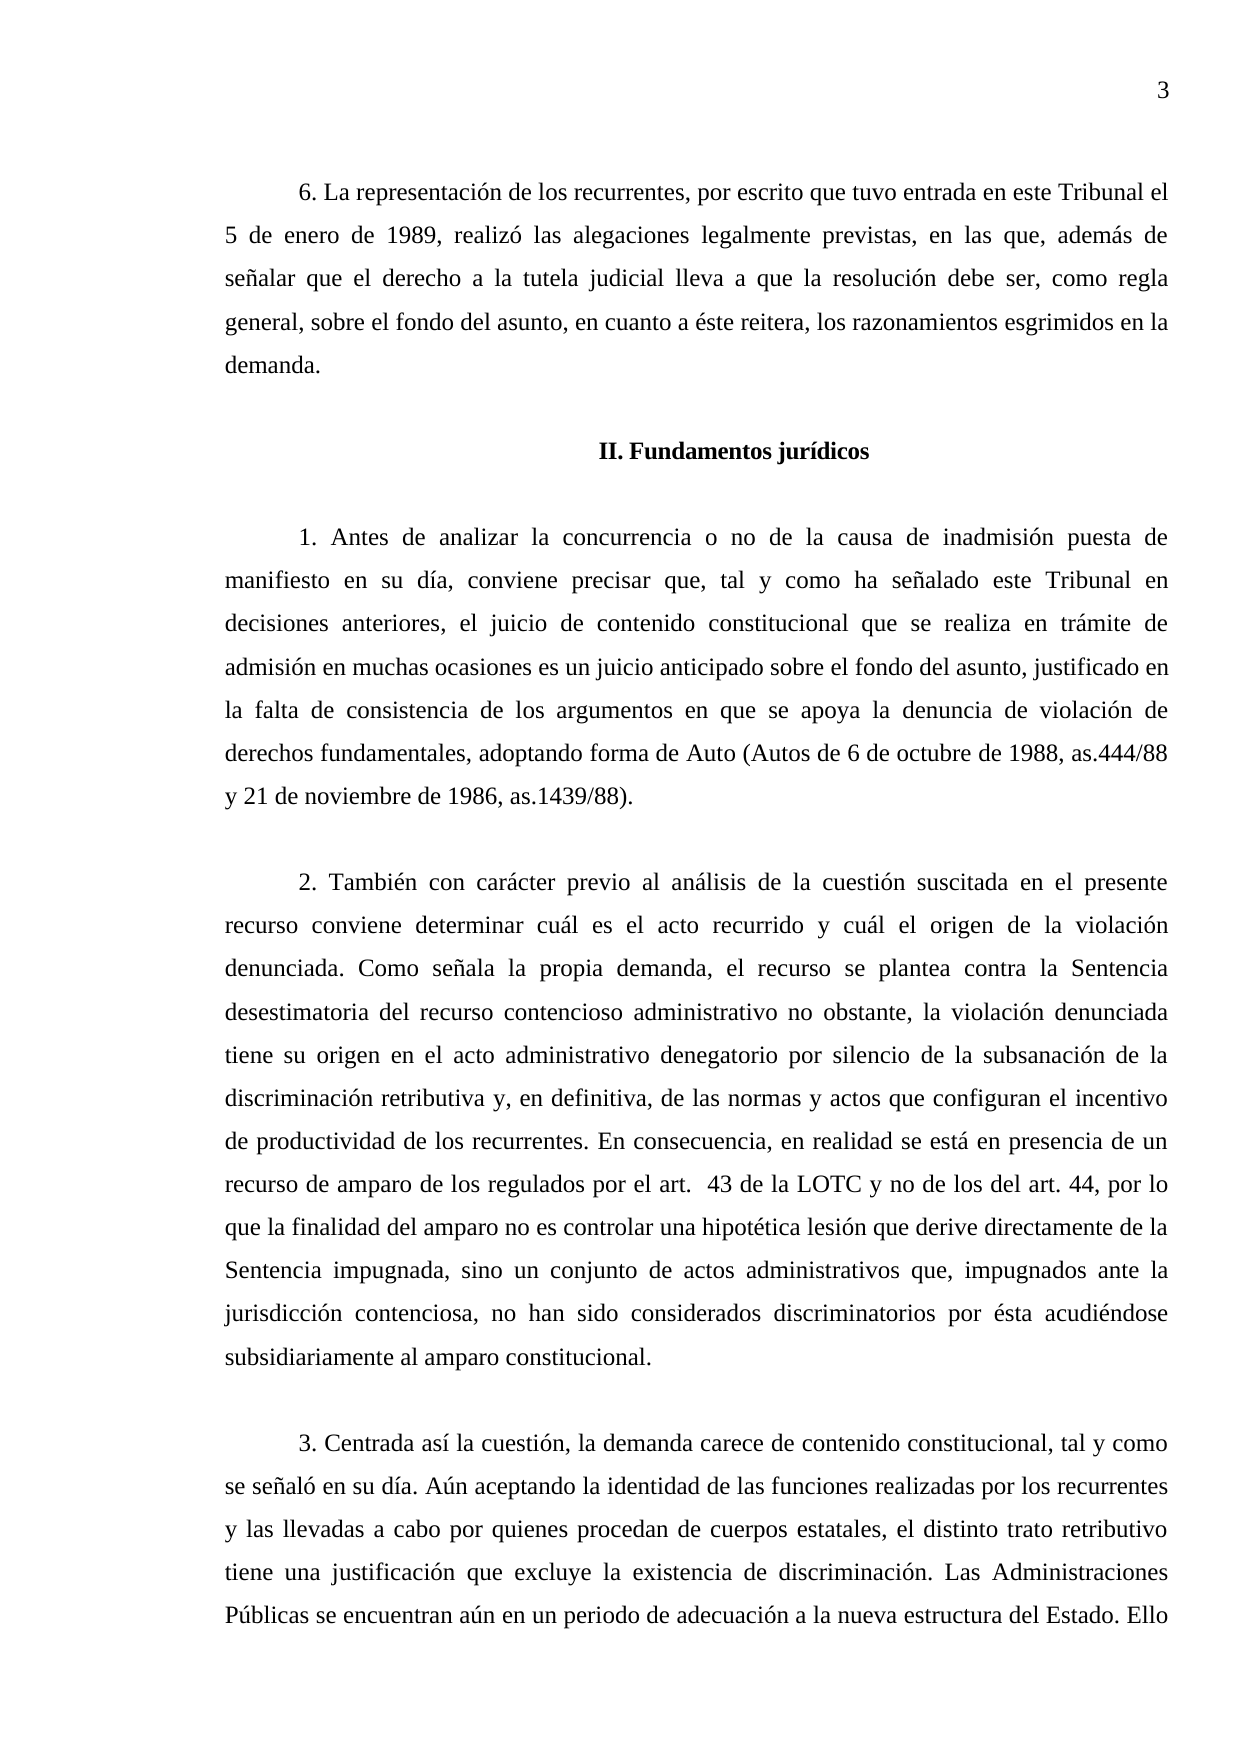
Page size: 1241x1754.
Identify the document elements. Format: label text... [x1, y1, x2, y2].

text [224, 1428, 1169, 1629]
text 2. También con carácter previo al análisis de la cuestión suscitada en el presente recurso conviene determinar cuál es el acto recurrido y cuál el origen de la violación denunciada. Como señala la propia demanda, el recurso se plantea contra la Sentencia desestimatoria del recurso contencioso administrativo no obstante, la violación denunciada tiene su origen en el acto administrativo denegatorio por silencio de la subsanación de la discriminación retributiva y, en definitiva, de las normas y actos que configuran el incentivo de productividad de los recurrentes. En consecuencia, en realidad se está en presencia de un recurso de amparo de los regulados por el art. 43 de la LOTC y no de los del art. 44, por lo que la finalidad del amparo no es controlar una hipotética lesión que derive directamente de la Sentencia impugnada, sino un conjunto de actos administrativos que, impugnados ante la jurisdicción contenciosa, no han sido considerados discriminatorios por ésta acudiéndose subsidiariamente al amparo constitucional. [224, 867, 1169, 1370]
subtitle II. Fundamentos jurídicos [224, 436, 1169, 465]
text 6. La representación de los recurrentes, por escrito que tuvo entrada en este Tribunal el 5 de enero de 1989, realizó las alegaciones legalmente previstas, en las que, además de señalar que el derecho a la tutela judicial lleva a que la resolución debe ser, como regla general, sobre el fondo del asunto, en cuanto a éste reitera, los razonamientos esgrimidos en la demanda. [224, 177, 1169, 378]
text 1. Antes de analizar la concurrencia o no de la causa de inadmisión puesta de manifiesto en su día, conviene precisar que, tal y como ha señalado este Tribunal en decisiones anteriores, el juicio de contenido constitucional que se realiza en trámite de admisión en muchas ocasiones es un juicio anticipado sobre el fondo del asunto, justificado en la falta de consistencia de los argumentos en que se apoya la denuncia de violación de derechos fundamentales, adoptando forma de Auto (Autos de 6 de octubre de 1988, as.444/88 y 21 de noviembre de 1986, as.1439/88). [224, 522, 1169, 810]
